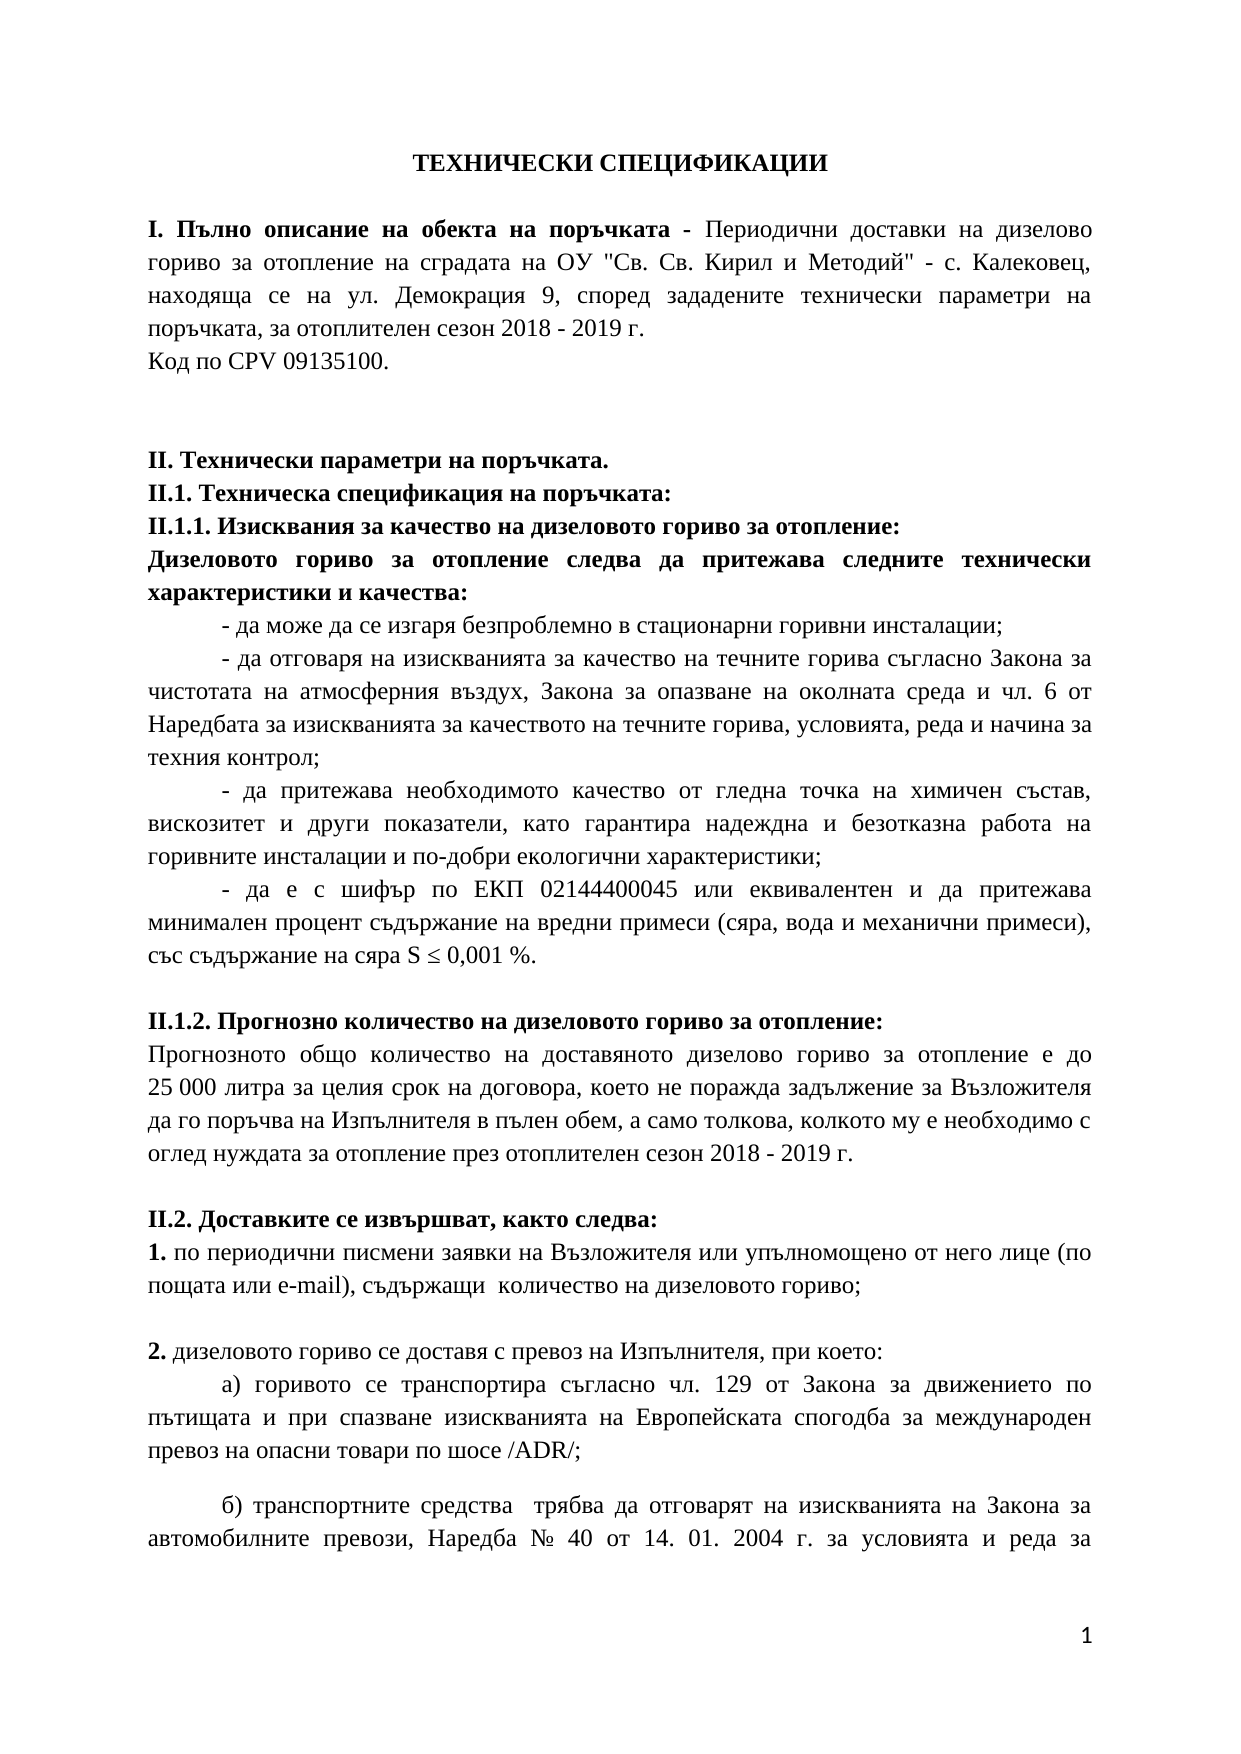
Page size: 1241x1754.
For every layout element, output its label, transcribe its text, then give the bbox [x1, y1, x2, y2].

text ТЕХНИЧЕСКИ СПЕЦИФИКАЦИИ [148, 148, 1093, 176]
text ІІ.1.2. Прогнозно количество на дизеловото гориво за отопление: [148, 1006, 1093, 1035]
text ІІ. Технически параметри на поръчката. [148, 445, 1093, 473]
text Дизеловото гориво за отопление следва да притежава следните технически характеристики и качества: [148, 544, 1093, 606]
text ІІ.1. Техническа спецификация на поръчката: [148, 478, 1093, 507]
text ІІ.1.1. Изисквания за качество на дизеловото гориво за отопление: [148, 511, 1093, 539]
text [148, 1490, 1093, 1552]
text - да е с шифър по ЕКП 02144400045 или еквивалентен и да притежава минимален процент съдържание на вредни примеси (сяра, вода и механични примеси), със съдържание на сяра S ≤ 0,001 %. [148, 874, 1093, 969]
text - да притежава необходимото качество от гледна точка на химичен състав, вискозитет и други показатели, като гарантира надеждна и безотказна работа на горивните инсталации и по-добри екологични характеристики; [148, 775, 1093, 870]
text Код по СРV 09135100. [148, 346, 1093, 374]
text - да може да се изгаря безпроблемно в стационарни горивни инсталации; [148, 610, 1093, 639]
text І. Пълно описание на обекта на поръчката - Периодични доставки на дизелово гориво за отопление на сградата на ОУ "Св. Св. Кирил и Методий" - с. Калековец, находяща се на ул. Демокрация 9, според зададените технически параметри на поръчката, за отоплителен сезон 2018 - 2019 г. [148, 214, 1093, 341]
text Прогнозното общо количество на доставяното дизелово гориво за отопление е до 25 000 литра за целия срок на договора, което не поражда задължение за Възложителя да го поръчва на Изпълнителя в пълен обем, а само толкова, колкото му е необходимо с оглед нуждата за отопление през отоплителен сезон 2018 - 2019 г. [148, 1039, 1093, 1167]
text 2. дизеловото гориво се доставя с превоз на Изпълнителя, при което: [148, 1336, 1093, 1365]
text 1. по периодични писмени заявки на Възложителя или упълномощено от него лице (по пощата или e-mail), съдържащи количество на дизеловото гориво; [148, 1237, 1093, 1299]
text - да отговаря на изискванията за качество на течните горива съгласно Закона за чистотата на атмосферния въздух, Закона за опазване на околната среда и чл. 6 от Наредбата за изискванията за качеството на течните горива, условията, реда и начина за техния контрол; [148, 643, 1093, 771]
text а) горивото се транспортира съгласно чл. 129 от Закона за движението по пътищата и при спазване изискванията на Европейската спогодба за международен превоз на опасни товари по шосе /ADR/; [148, 1369, 1093, 1464]
text ІІ.2. Доставките се извършват, както следва: [148, 1204, 1093, 1233]
